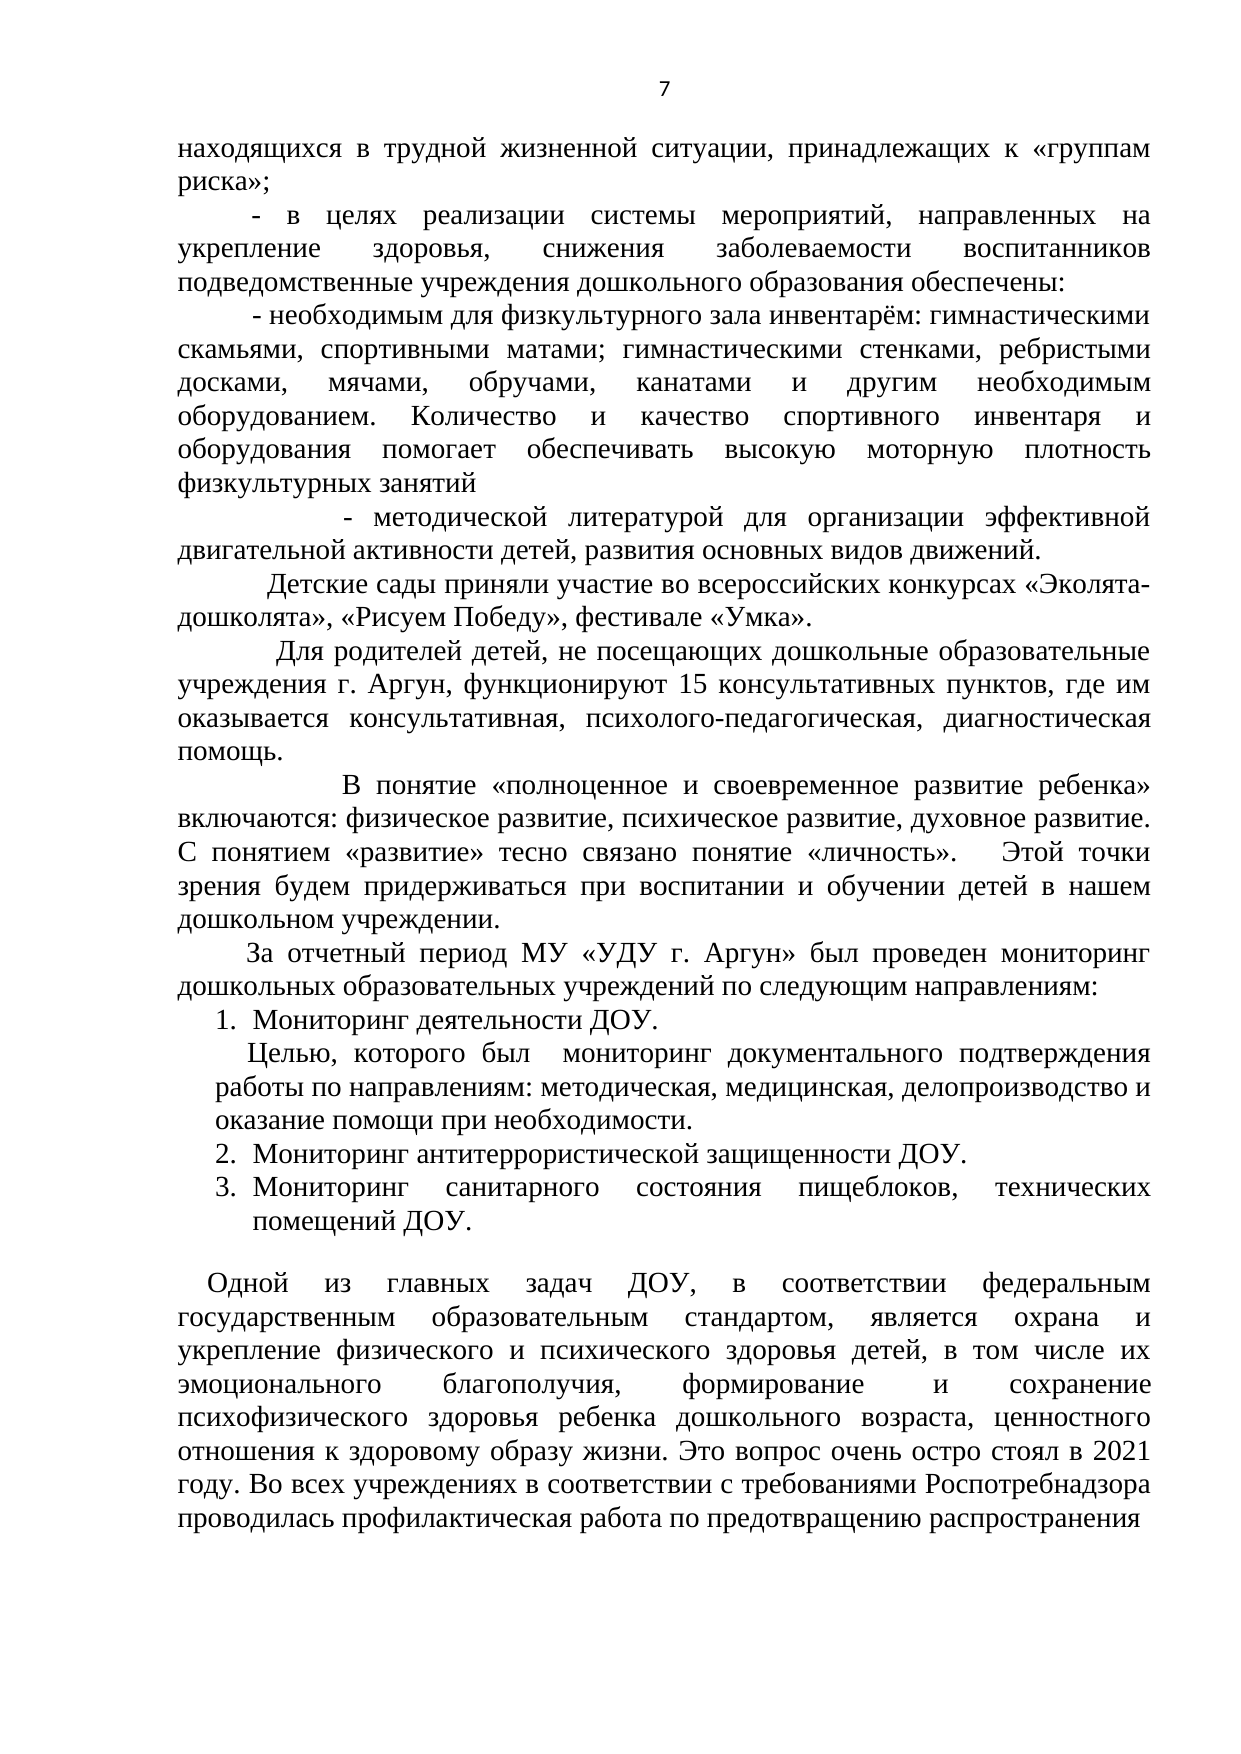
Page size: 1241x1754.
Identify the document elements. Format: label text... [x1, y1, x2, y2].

list Мониторинг деятельности ДОУ. [215, 1002, 1152, 1035]
text В понятие «полноценное и своевременное развитие ребенка» включаются: физическое развитие, психическое развитие, духовное развитие. С понятием «развитие» тесно связано понятие «личность». Этой точки зрения будем придерживаться при воспитании и обучении детей в нашем дошкольном учреждении. [177, 767, 1152, 935]
text Одной из главных задач ДОУ, в соответствии федеральным государственным образовательным стандартом, является охрана и укрепление физического и психического здоровья детей, в том числе их эмоционального благополучия, формирование и сохранение психофизического здоровья ребенка дошкольного возраста, ценностного отношения к здоровому образу жизни. Это вопрос очень остро стоял в 2021 году. Во всех учреждениях в соответствии с требованиями Роспотребнадзора проводилась профилактическая работа по предотвращению распространения [177, 1265, 1152, 1534]
list Мониторинг санитарного состояния пищеблоков, технических помещений ДОУ. [215, 1169, 1152, 1237]
list Мониторинг антитеррористической защищенности ДОУ. [215, 1136, 1152, 1169]
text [177, 130, 1152, 197]
text За отчетный период МУ «УДУ г. Аргун» был проведен мониторинг дошкольных образовательных учреждений по следующим направлениям: [177, 935, 1152, 1002]
text - необходимым для физкультурного зала инвентарём: гимнастическими скамьями, спортивными матами; гимнастическими стенками, ребристыми досками, мячами, обручами, канатами и другим необходимым оборудованием. Количество и качество спортивного инвентаря и оборудования помогает обеспечивать высокую моторную плотность физкультурных занятий [177, 297, 1152, 499]
text - в целях реализации системы мероприятий, направленных на укрепление здоровья, снижения заболеваемости воспитанников подведомственные учреждения дошкольного образования обеспечены: [177, 197, 1152, 297]
text Целью, которого был мониторинг документального подтверждения работы по направлениям: методическая, медицинская, делопроизводство и оказание помощи при необходимости. [215, 1035, 1152, 1136]
text - методической литературой для организации эффективной двигательной активности детей, развития основных видов движений. [177, 499, 1152, 566]
text Для родителей детей, не посещающих дошкольные образовательные учреждения г. Аргун, функционируют 15 консультативных пунктов, где им оказывается консультативная, психолого-педагогическая, диагностическая помощь. [177, 633, 1152, 767]
text Детские сады приняли участие во всероссийских конкурсах «Эколята-дошколята», «Рисуем Победу», фестивале «Умка». [177, 566, 1152, 633]
